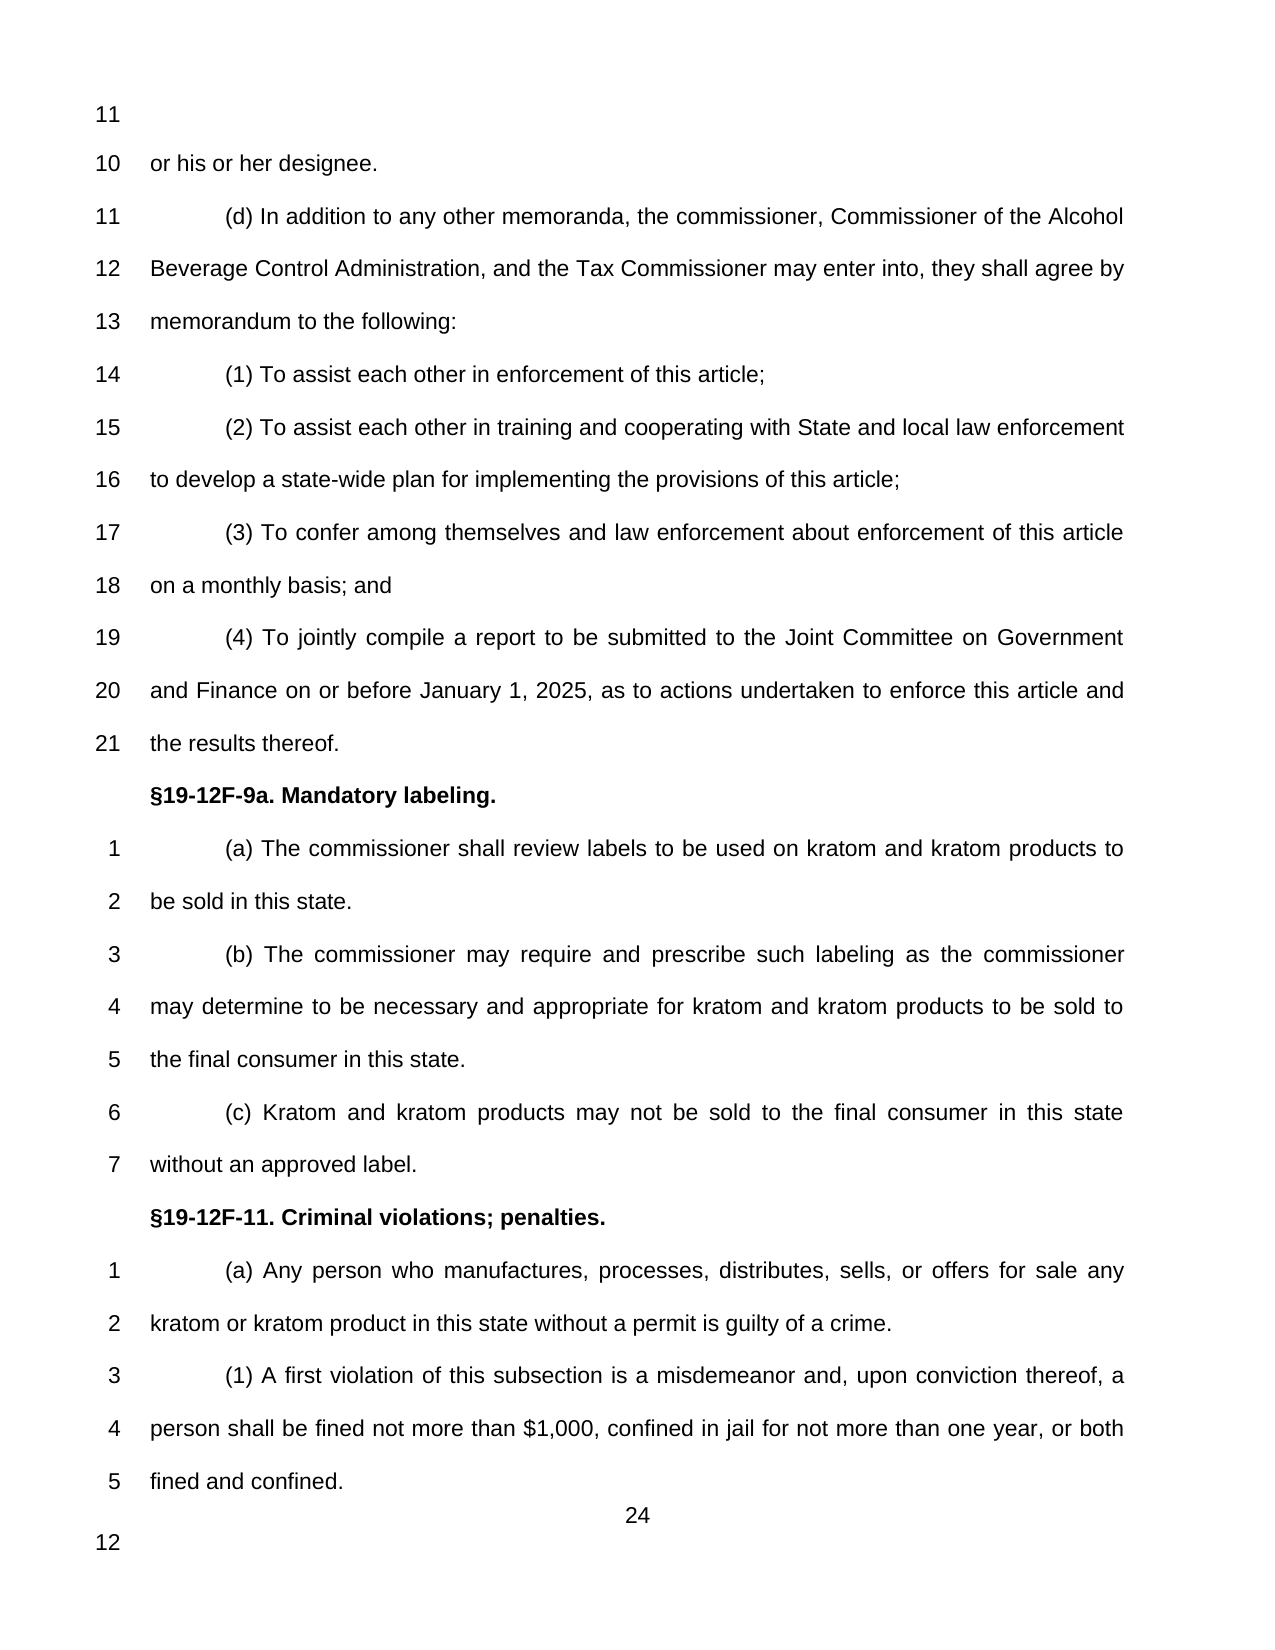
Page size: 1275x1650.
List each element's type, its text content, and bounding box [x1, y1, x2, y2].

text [150, 150, 1125, 176]
text (d) In addition to any other memoranda, the commissioner, Commissioner of the Alcohol Beverage Control Administration, and the Tax Commissioner may enter into, they shall agree by memorandum to the following: [150, 203, 1125, 334]
text (1) A first violation of this subsection is a misdemeanor and, upon conviction thereof, a person shall be fined not more than $1,000, confined in jail for not more than one year, or both fined and confined. [150, 1362, 1125, 1494]
text (1) To assist each other in enforcement of this article; [150, 361, 1125, 387]
text (a) Any person who manufactures, processes, distributes, sells, or offers for sale any kratom or kratom product in this state without a permit is guilty of a crime. [150, 1257, 1125, 1336]
text (4) To jointly compile a report to be submitted to the Joint Committee on Government and Finance on or before January 1, 2025, as to actions undertaken to enforce this article and the results thereof. [150, 624, 1125, 756]
subtitle §19-12F-11. Criminal violations; penalties. [150, 1204, 1125, 1231]
subtitle §19-12F-9a. Mandatory labeling. [150, 782, 1125, 809]
text (3) To confer among themselves and law enforcement about enforcement of this article on a monthly basis; and [150, 519, 1125, 598]
text (a) The commissioner shall review labels to be used on kratom and kratom products to be sold in this state. [150, 835, 1125, 914]
text (b) The commissioner may require and prescribe such labeling as the commissioner may determine to be necessary and appropriate for kratom and kratom products to be sold to the final consumer in this state. [150, 941, 1125, 1072]
text (c) Kratom and kratom products may not be sold to the final consumer in this state without an approved label. [150, 1099, 1125, 1178]
text (2) To assist each other in training and cooperating with State and local law enforcement to develop a state-wide plan for implementing the provisions of this article; [150, 413, 1125, 493]
